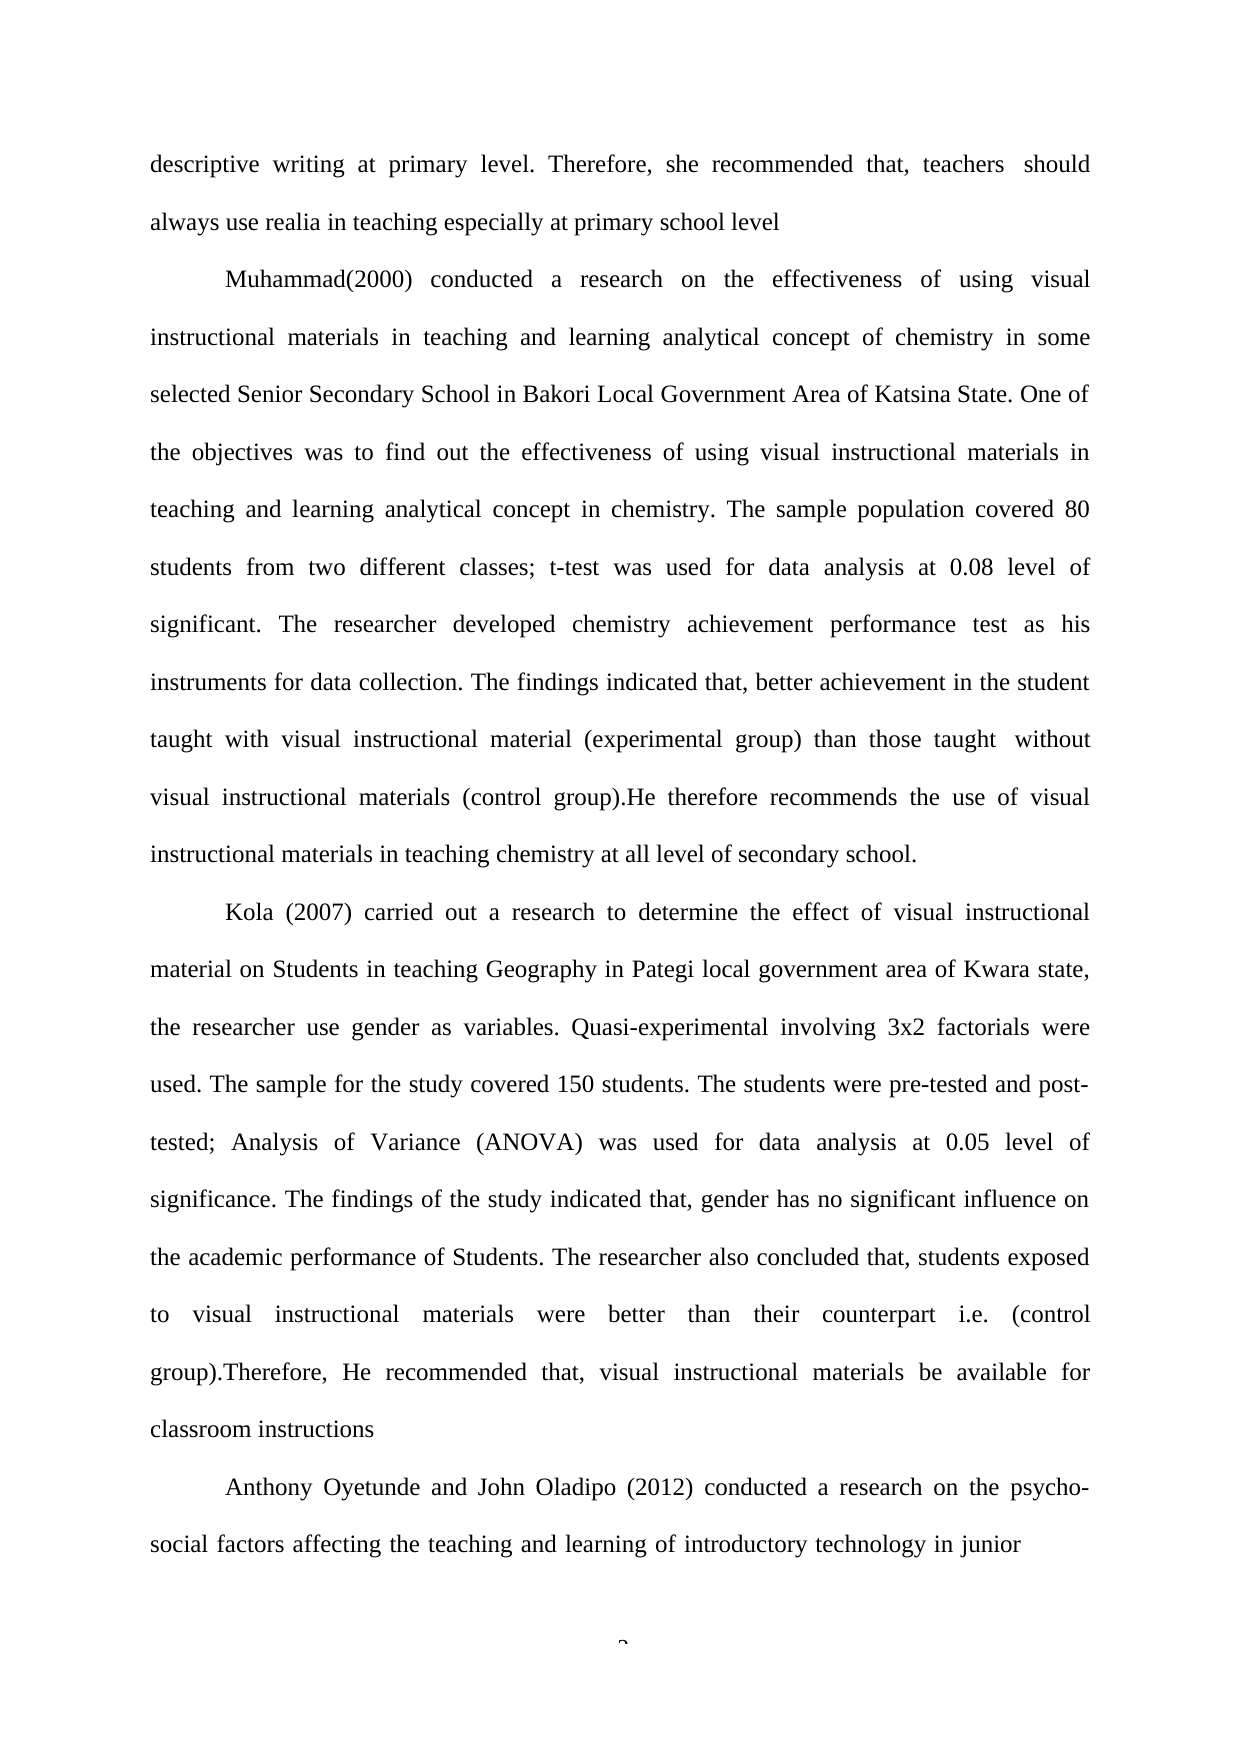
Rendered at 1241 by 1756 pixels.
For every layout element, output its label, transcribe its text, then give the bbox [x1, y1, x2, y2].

text Muhammad(2000) conducted a research on the effectiveness of using visual instructional materials in teaching and learning analytical concept of chemistry in some selected Senior Secondary School in Bakori Local Government Area of Katsina State. One of the objectives was to find out the effectiveness of using visual instructional materials in teaching and learning analytical concept in chemistry. The sample population covered 80 students from two different classes; t-test was used for data analysis at 0.08 level of significant. The researcher developed chemistry achievement performance test as his instruments for data collection. The findings indicated that, better achievement in the student taught with visual instructional material (experimental group) than those taught without visual instructional materials (control group).He therefore recommends the use of visual instructional materials in teaching chemistry at all level of secondary school. [150, 264, 1091, 868]
text Kola (2007) carried out a research to determine the effect of visual instructional material on Students in teaching Geography in Pategi local government area of Kwara state, the researcher use gender as variables. Quasi-experimental involving 3x2 factorials were used. The sample for the study covered 150 students. The students were pre-tested and post- tested; Analysis of Variance (ANOVA) was used for data analysis at 0.05 level of significance. The findings of the study indicated that, gender has no significant influence on the academic performance of Students. The researcher also concluded that, students exposed to visual instructional materials were better than their counterpart i.e. (control group).Therefore, He recommended that, visual instructional materials be available for classroom instructions [150, 897, 1091, 1443]
text Anthony Oyetunde and John Oladipo (2012) conducted a research on the psycho- social factors affecting the teaching and learning of introductory technology in junior [150, 1472, 1091, 1558]
text descriptive writing at primary level. Therefore, she recommended that, teachers should always use realia in teaching especially at primary school level [150, 149, 1091, 235]
